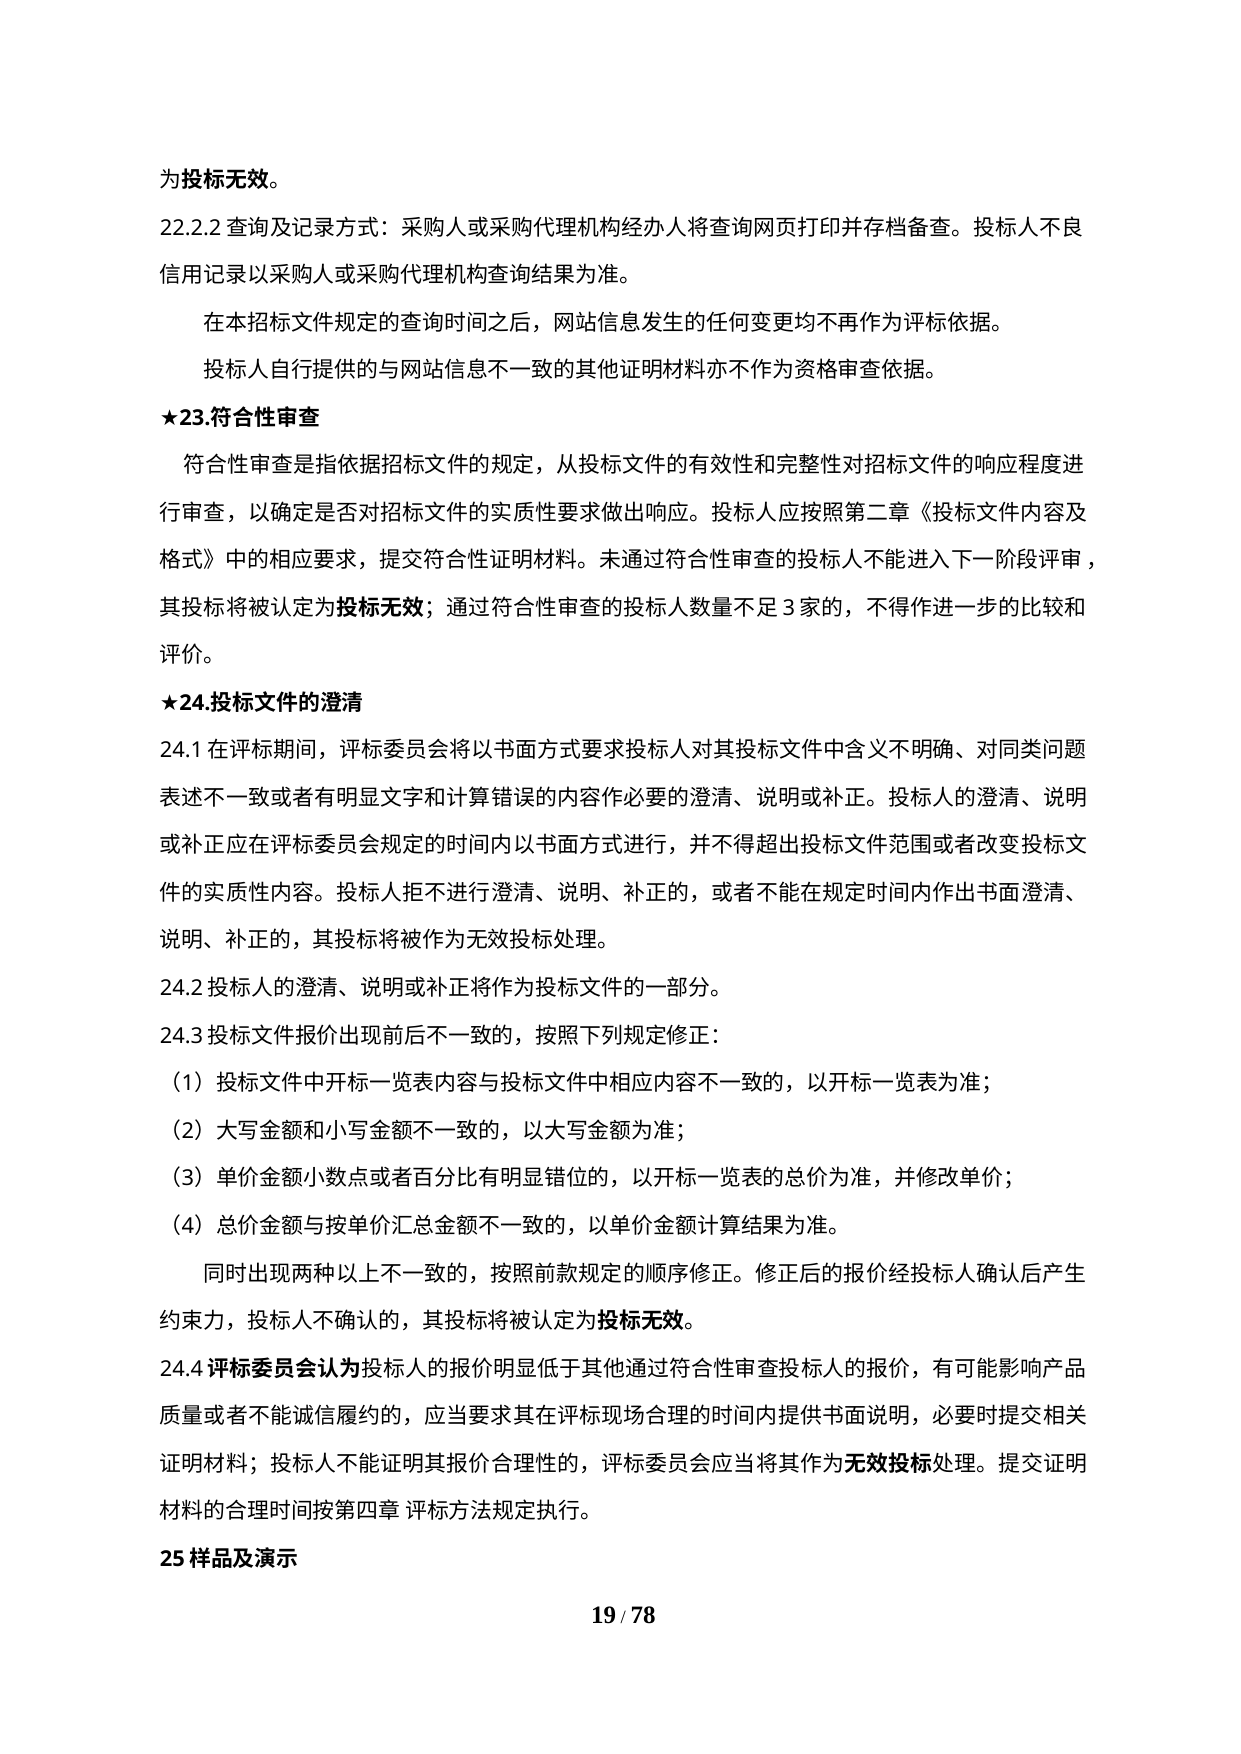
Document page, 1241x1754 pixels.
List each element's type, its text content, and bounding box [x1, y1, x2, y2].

text （1）投标文件中开标一览表内容与投标文件中相应内容不一致的，以开标一览表为准； [159, 1065, 1087, 1097]
text （2）大写金额和小写金额不一致的，以大写金额为准； [159, 1113, 1087, 1144]
text 投标人自行提供的与网站信息不一致的其他证明材料亦不作为资格审查依据。 [159, 352, 1087, 384]
text （3）单价金额小数点或者百分比有明显错位的，以开标一览表的总价为准，并修改单价； [159, 1160, 1087, 1192]
text 24.4评标委员会认为投标人的报价明显低于其他通过符合性审查投标人的报价，有可能影响产品质量或者不能诚信履约的，应当要求其在评标现场合理的时间内提供书面说明，必要时提交相关证明材料；投标人不能证明其报价合理性的，评标委员会应当将其作为无效投标处理。提交证明材料的合理时间按第四章 评标方法规定执行。 [159, 1351, 1087, 1525]
text 同时出现两种以上不一致的，按照前款规定的顺序修正。修正后的报价经投标人确认后产生约束力，投标人不确认的，其投标将被认定为投标无效。 [159, 1256, 1087, 1335]
text 22.2.2查询及记录方式：采购人或采购代理机构经办人将查询网页打印并存档备查。投标人不良信用记录以采购人或采购代理机构查询结果为准。 [159, 209, 1087, 289]
text 25样品及演示 [159, 1541, 1087, 1572]
text 在本招标文件规定的查询时间之后，网站信息发生的任何变更均不再作为评标依据。 [159, 304, 1087, 336]
text ★24.投标文件的澄清 [159, 685, 1087, 717]
text （4）总价金额与按单价汇总金额不一致的，以单价金额计算结果为准。 [159, 1208, 1087, 1240]
text 24.3投标文件报价出现前后不一致的，按照下列规定修正： [159, 1018, 1087, 1049]
text ★23.符合性审查 [159, 399, 1087, 431]
text 符合性审查是指依据招标文件的规定，从投标文件的有效性和完整性对招标文件的响应程度进行审查，以确定是否对招标文件的实质性要求做出响应。投标人应按照第二章《投标文件内容及格式》中的相应要求，提交符合性证明材料。未通过符合性审查的投标人不能进入下一阶段评审，其投标将被认定为投标无效；通过符合性审查的投标人数量不足3家的，不得作进一步的比较和评价。 [159, 447, 1087, 669]
text 24.2投标人的澄清、说明或补正将作为投标文件的一部分。 [159, 970, 1087, 1002]
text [159, 162, 1087, 194]
text 24.1在评标期间，评标委员会将以书面方式要求投标人对其投标文件中含义不明确、对同类问题表述不一致或者有明显文字和计算错误的内容作必要的澄清、说明或补正。投标人的澄清、说明或补正应在评标委员会规定的时间内以书面方式进行，并不得超出投标文件范围或者改变投标文件的实质性内容。投标人拒不进行澄清、说明、补正的，或者不能在规定时间内作出书面澄清、说明、补正的，其投标将被作为无效投标处理。 [159, 732, 1087, 954]
